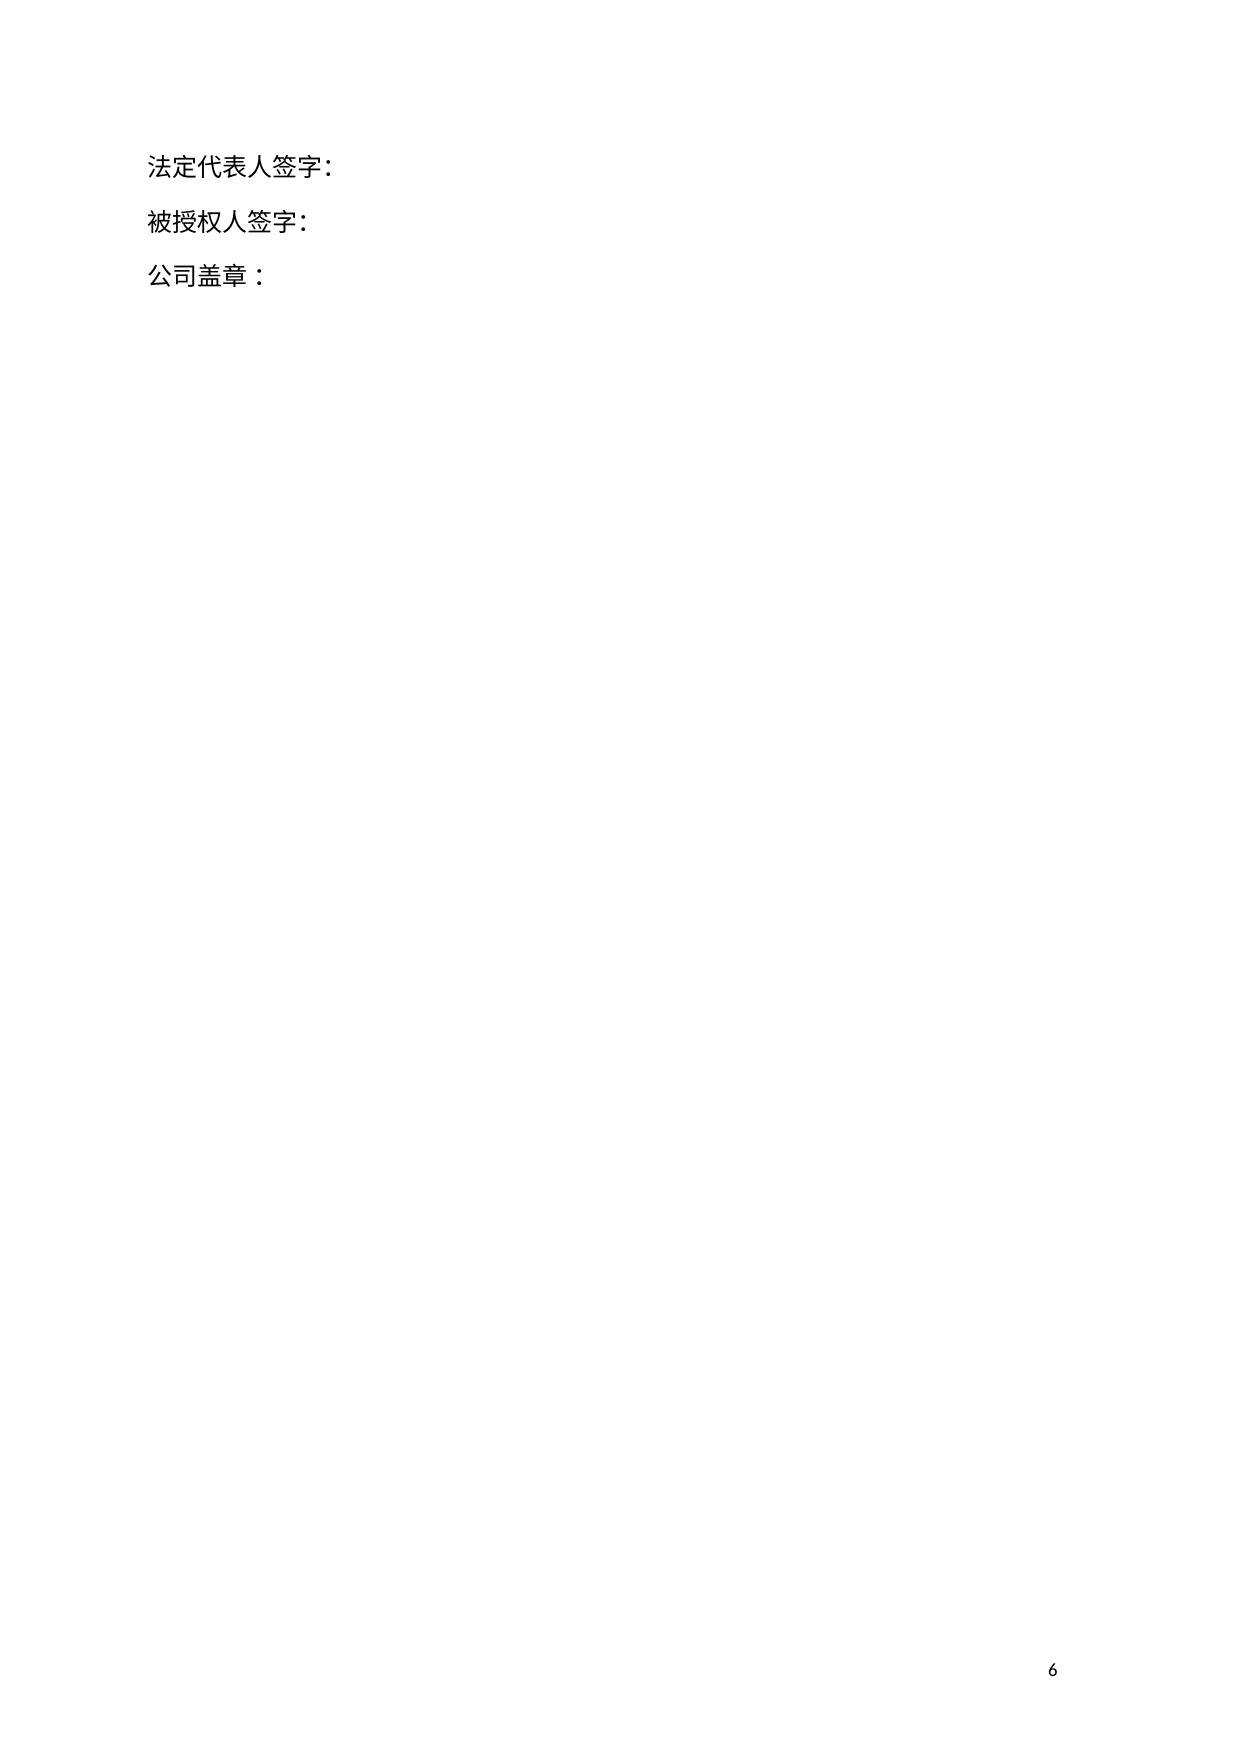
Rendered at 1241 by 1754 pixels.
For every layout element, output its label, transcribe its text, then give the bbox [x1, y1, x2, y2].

text 被授权人签字： [148, 202, 1092, 238]
text 公司盖章 ： [148, 256, 1092, 293]
text 法定代表人签字： [148, 148, 1092, 184]
